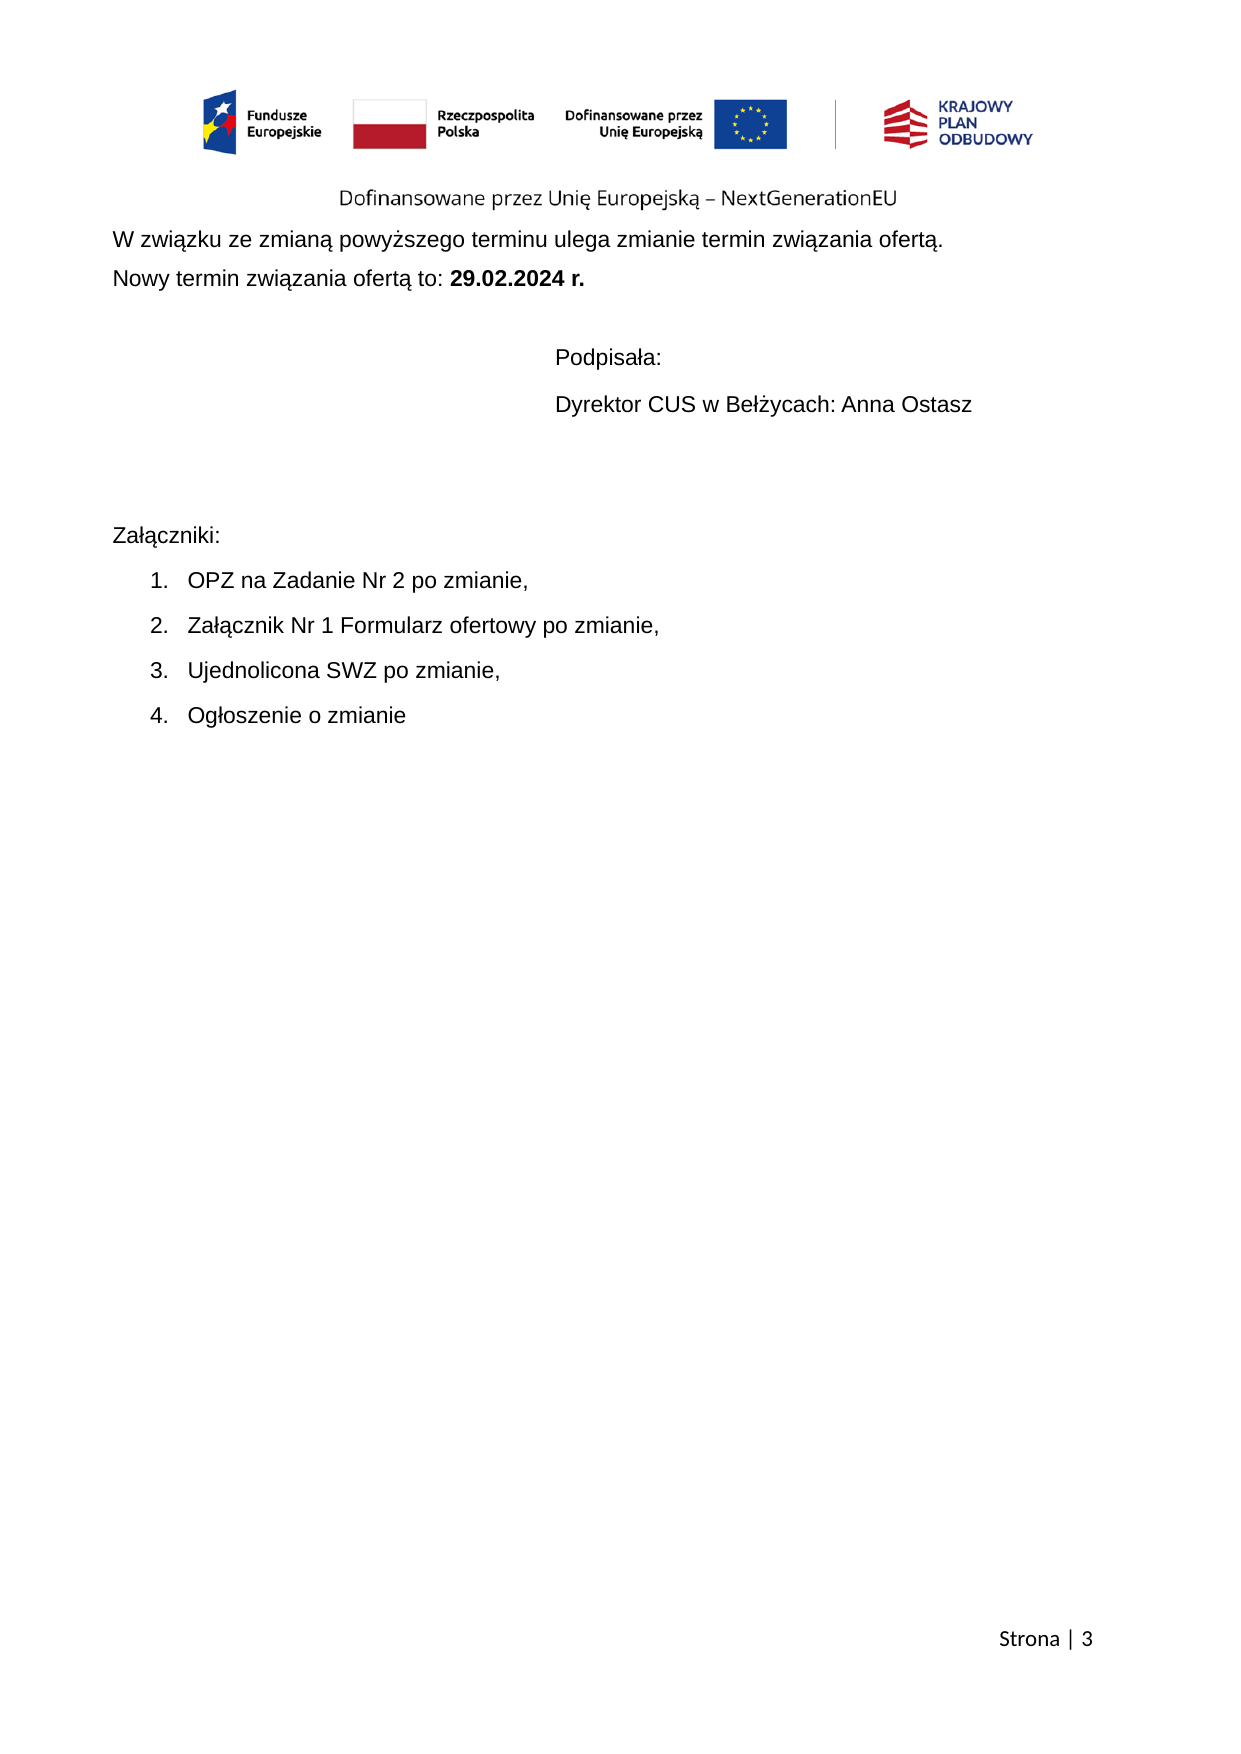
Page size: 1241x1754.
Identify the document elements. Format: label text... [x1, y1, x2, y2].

text Podpisała: [555, 344, 1092, 371]
list Ogłoszenie o zmianie [150, 702, 1092, 728]
text W związku ze zmianą powyższego terminu ulega zmianie termin związania ofertą. [112, 226, 1092, 252]
text Dyrektor CUS w Bełżycach: Anna Ostasz [555, 391, 1092, 418]
picture [187, 73, 1049, 226]
list OPZ na Zadanie Nr 2 po zmianie, [150, 567, 1092, 593]
list Załącznik Nr 1 Formularz ofertowy po zmianie, [150, 612, 1092, 638]
list Ujednolicona SWZ po zmianie, [150, 657, 1092, 683]
text Nowy termin związania ofertą to: 29.02.2024 r. [112, 265, 1087, 292]
text Załączniki: [112, 522, 1092, 549]
